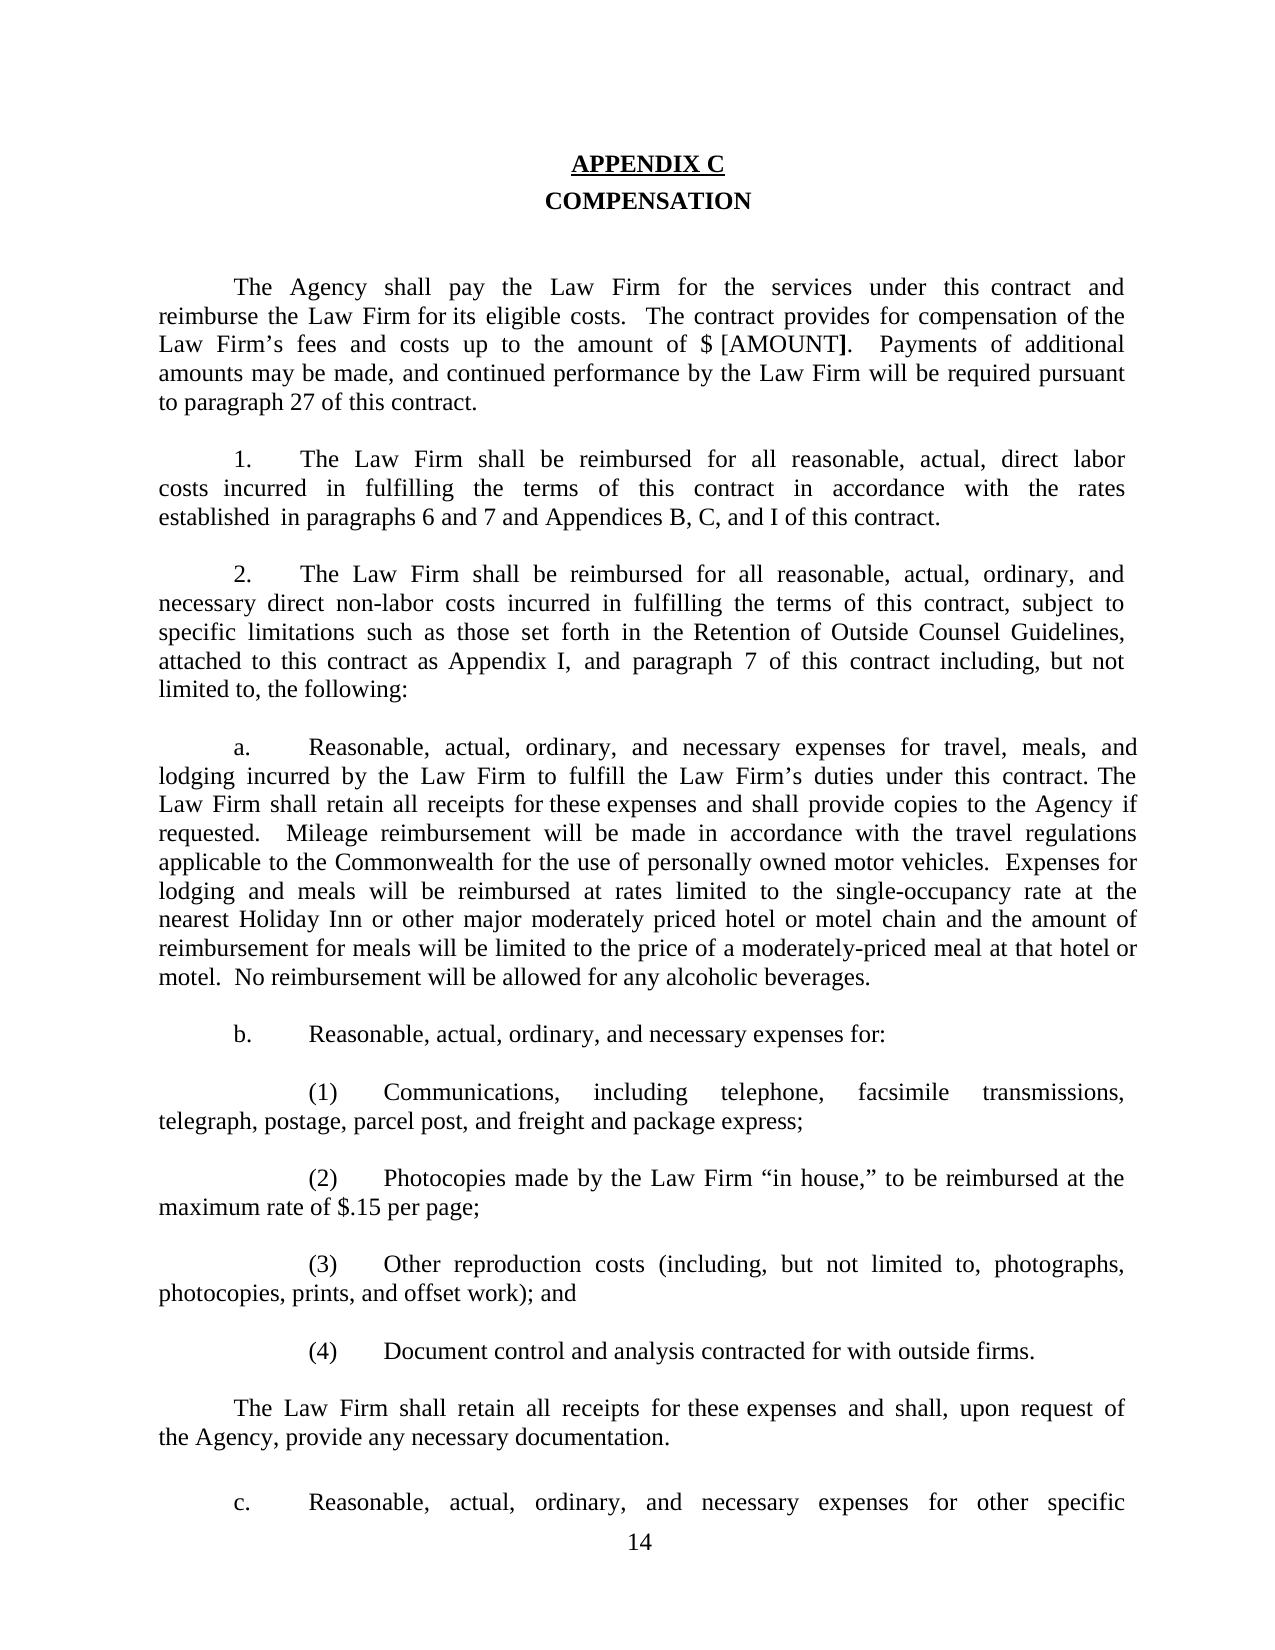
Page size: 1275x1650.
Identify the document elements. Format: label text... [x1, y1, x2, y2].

list Communications, including telephone, facsimile transmissions, telegraph, postage, parcel post, and freight and package express; [158, 1077, 1125, 1134]
list The Law Firm shall be reimbursed for all reasonable, actual, direct labor costs incurred in fulfilling the terms of this contract in accordance with the rates established in paragraphs 6 and 7 and Appendices B, C, and I of this contract. [158, 444, 1125, 531]
list Other reproduction costs (including, but not limited to, photographs, photocopies, prints, and offset work); and [158, 1249, 1125, 1307]
text The Agency shall pay the Law Firm for the services under this contract and reimburse the Law Firm for its eligible costs. The contract provides for compensation of the Law Firm’s fees and costs up to the amount of $ [AMOUNT]. Payments of additional amounts may be made, and continued performance by the Law Firm will be required pursuant to paragraph 27 of this contract. [158, 272, 1125, 416]
text APPENDIX C [158, 149, 1137, 178]
list The Law Firm shall be reimbursed for all reasonable, actual, ordinary, and necessary direct non-labor costs incurred in fulfilling the terms of this contract, subject to specific limitations such as those set forth in the Retention of Outside Counsel Guidelines, attached to this contract as Appendix I, and paragraph 7 of this contract including, but not limited to, the following: [158, 559, 1125, 703]
text COMPENSATION [158, 186, 1137, 215]
list Photocopies made by the Law Firm “in house,” to be reimbursed at the maximum rate of $.15 per page; [158, 1163, 1125, 1221]
text The Law Firm shall retain all receipts for these expenses and shall, upon request of the Agency, provide any necessary documentation. [158, 1393, 1125, 1451]
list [158, 1487, 1125, 1516]
list Document control and analysis contracted for with outside firms. [158, 1336, 1137, 1364]
list Reasonable, actual, ordinary, and necessary expenses for travel, meals, and lodging incurred by the Law Firm to fulfill the Law Firm’s duties under this contract. The Law Firm shall retain all receipts for these expenses and shall provide copies to the Agency if requested. Mileage reimbursement will be made in accordance with the travel regulations applicable to the Commonwealth for the use of personally owned motor vehicles. Expenses for lodging and meals will be reimbursed at rates limited to the single-occupancy rate at the nearest Holiday Inn or other major moderately priced hotel or motel chain and the amount of reimbursement for meals will be limited to the price of a moderately-priced meal at that hotel or motel. No reimbursement will be allowed for any alcoholic beverages. [158, 732, 1137, 991]
list Reasonable, actual, ordinary, and necessary expenses for: [158, 1019, 1137, 1048]
